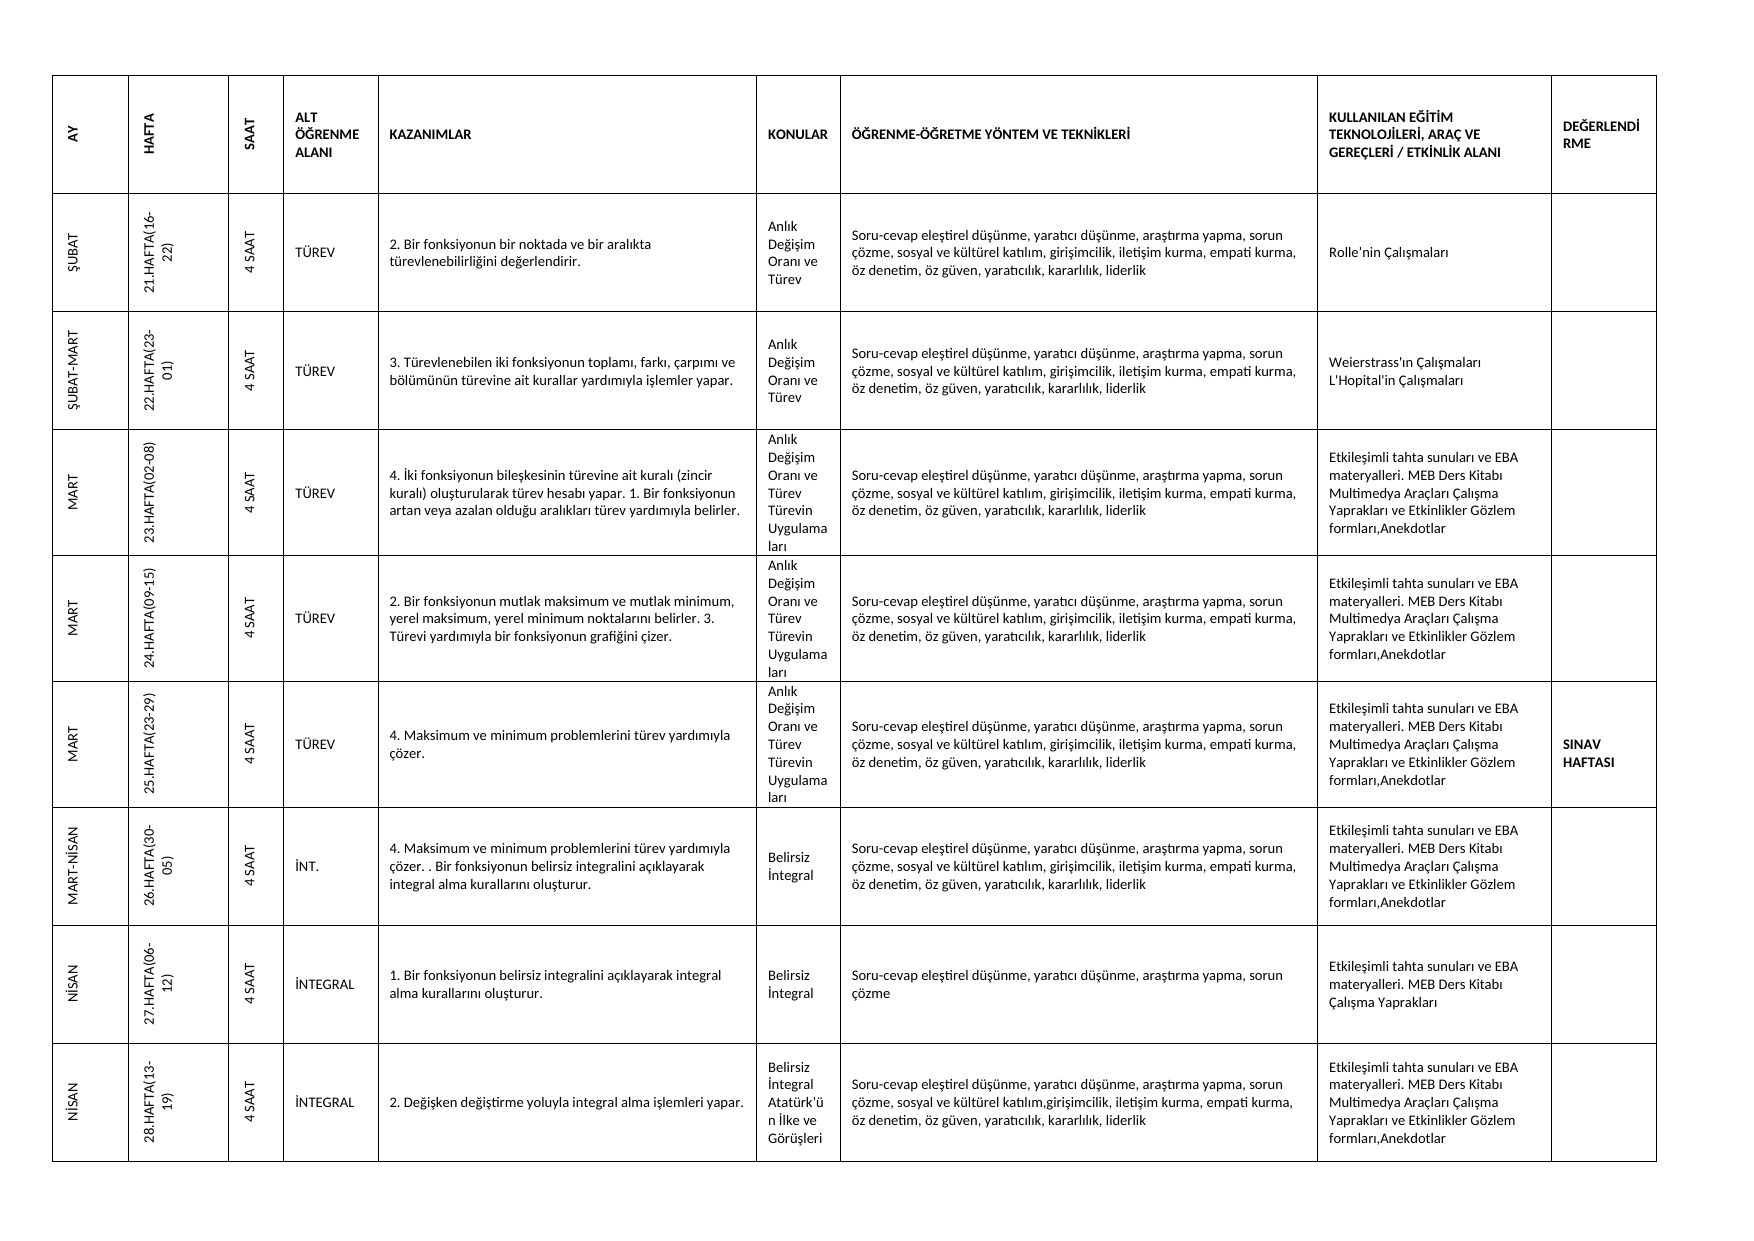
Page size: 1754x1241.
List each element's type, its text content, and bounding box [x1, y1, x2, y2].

table_cell Etkileşimli tahta sunuları ve EBA materyalleri. MEB Ders Kitabı Multimedya Araçları Çalışma Yaprakları ve Etkinlikler Gözlem formları,Anekdotlar [1318, 682, 1551, 807]
table_cell SINAV HAFTASI [1552, 682, 1656, 807]
table_header KAZANIMLAR [379, 76, 756, 193]
table_cell MART [53, 430, 128, 555]
table_cell İNT. [284, 808, 378, 925]
table_cell 2. Bir fonksiyonun mutlak maksimum ve mutlak minimum, yerel maksimum, yerel minimum noktalarını belirler. 3. Türevi yardımıyla bir fonksiyonun grafiğini çizer. [379, 556, 756, 681]
table_cell [1552, 312, 1656, 429]
table_cell TÜREV [284, 556, 378, 681]
table_cell 4 SAAT [229, 556, 283, 681]
table_cell [1552, 194, 1656, 311]
table_cell ŞUBAT-MART [53, 312, 128, 429]
table_cell Anlık Değişim Oranı ve Türev [757, 194, 840, 311]
table_header ÖĞRENME-ÖĞRETME YÖNTEM VE TEKNİKLERİ [841, 76, 1317, 193]
table_header KONULAR [757, 76, 840, 193]
table_cell 4 SAAT [229, 430, 283, 555]
table_cell Soru-cevap eleştirel düşünme, yaratıcı düşünme, araştırma yapma, sorun çözme [841, 926, 1317, 1043]
table_header ALT ÖĞRENME ALANI [284, 76, 378, 193]
table_cell 4 SAAT [229, 312, 283, 429]
table_cell MART-NİSAN [53, 808, 128, 925]
table_cell 28.HAFTA(13-19) [129, 1044, 228, 1161]
table_cell MART [53, 682, 128, 807]
table_cell Anlık Değişim Oranı ve Türev Türevin Uygulamaları [757, 682, 840, 807]
table_header AY [53, 76, 128, 193]
table_cell İNTEGRAL [284, 1044, 378, 1161]
table_cell 4 SAAT [229, 194, 283, 311]
table_cell Anlık Değişim Oranı ve Türev [757, 312, 840, 429]
table_header DEĞERLENDİRME [1552, 76, 1656, 193]
table_cell Rolle’nin Çalışmaları [1318, 194, 1551, 311]
table_cell Anlık Değişim Oranı ve Türev Türevin Uygulamaları [757, 556, 840, 681]
table_cell 3. Türevlenebilen iki fonksiyonun toplamı, farkı, çarpımı ve bölümünün türevine ait kurallar yardımıyla işlemler yapar. [379, 312, 756, 429]
table_cell 4 SAAT [229, 682, 283, 807]
table_cell TÜREV [284, 312, 378, 429]
table_cell [1552, 926, 1656, 1043]
table_cell NİSAN [53, 1044, 128, 1161]
table_cell 4. Maksimum ve minimum problemlerini türev yardımıyla çözer. . Bir fonksiyonun belirsiz integralini açıklayarak integral alma kurallarını oluşturur. [379, 808, 756, 925]
table_cell TÜREV [284, 682, 378, 807]
table_cell Weierstrass'ın Çalışmaları L'Hopital'in Çalışmaları [1318, 312, 1551, 429]
table_cell 4 SAAT [229, 808, 283, 925]
table_cell [1552, 556, 1656, 681]
table_cell 27.HAFTA(06-12) [129, 926, 228, 1043]
table_cell 4 SAAT [229, 926, 283, 1043]
table_cell TÜREV [284, 194, 378, 311]
table_cell 1. Bir fonksiyonun belirsiz integralini açıklayarak integral alma kurallarını oluşturur. [379, 926, 756, 1043]
table_cell 4. İki fonksiyonun bileşkesinin türevine ait kuralı (zincir kuralı) oluşturularak türev hesabı yapar. 1. Bir fonksiyonun artan veya azalan olduğu aralıkları türev yardımıyla belirler. [379, 430, 756, 555]
table_cell Anlık Değişim Oranı ve Türev Türevin Uygulamaları [757, 430, 840, 555]
table_cell [1552, 430, 1656, 555]
table_header KULLANILAN EĞİTİM TEKNOLOJİLERİ, ARAÇ VE GEREÇLERİ / ETKİNLİK ALANI [1318, 76, 1551, 193]
table_cell MART [53, 556, 128, 681]
table_cell [1552, 808, 1656, 925]
table_cell Etkileşimli tahta sunuları ve EBA materyalleri. MEB Ders Kitabı Multimedya Araçları Çalışma Yaprakları ve Etkinlikler Gözlem formları,Anekdotlar [1318, 808, 1551, 925]
table_cell [1552, 1044, 1656, 1161]
table_cell Etkileşimli tahta sunuları ve EBA materyalleri. MEB Ders Kitabı Çalışma Yaprakları [1318, 926, 1551, 1043]
table_cell Belirsiz İntegral [757, 808, 840, 925]
table_cell İNTEGRAL [284, 926, 378, 1043]
table_header HAFTA [129, 76, 228, 193]
table_cell 24.HAFTA(09-15) [129, 556, 228, 681]
table_cell Belirsiz İntegral [757, 926, 840, 1043]
table_cell TÜREV [284, 430, 378, 555]
table_cell Etkileşimli tahta sunuları ve EBA materyalleri. MEB Ders Kitabı Multimedya Araçları Çalışma Yaprakları ve Etkinlikler Gözlem formları,Anekdotlar [1318, 1044, 1551, 1161]
table_cell 23.HAFTA(02-08) [129, 430, 228, 555]
table_cell 2. Bir fonksiyonun bir noktada ve bir aralıkta türevlenebilirliğini değerlendirir. [379, 194, 756, 311]
table_cell 4. Maksimum ve minimum problemlerini türev yardımıyla çözer. [379, 682, 756, 807]
table_cell 4 SAAT [229, 1044, 283, 1161]
table_cell 25.HAFTA(23-29) [129, 682, 228, 807]
table_cell Etkileşimli tahta sunuları ve EBA materyalleri. MEB Ders Kitabı Multimedya Araçları Çalışma Yaprakları ve Etkinlikler Gözlem formları,Anekdotlar [1318, 556, 1551, 681]
table_cell 22.HAFTA(23-01) [129, 312, 228, 429]
table_cell Etkileşimli tahta sunuları ve EBA materyalleri. MEB Ders Kitabı Multimedya Araçları Çalışma Yaprakları ve Etkinlikler Gözlem formları,Anekdotlar [1318, 430, 1551, 555]
table_header SAAT [229, 76, 283, 193]
table_cell ŞUBAT [53, 194, 128, 311]
table_cell 26.HAFTA(30-05) [129, 808, 228, 925]
table_cell 21.HAFTA(16-22) [129, 194, 228, 311]
table_cell Belirsiz İntegral Atatürk’ün İlke ve Görüşleri [757, 1044, 840, 1161]
table_cell NİSAN [53, 926, 128, 1043]
table_cell 2. Değişken değiştirme yoluyla integral alma işlemleri yapar. [379, 1044, 756, 1161]
